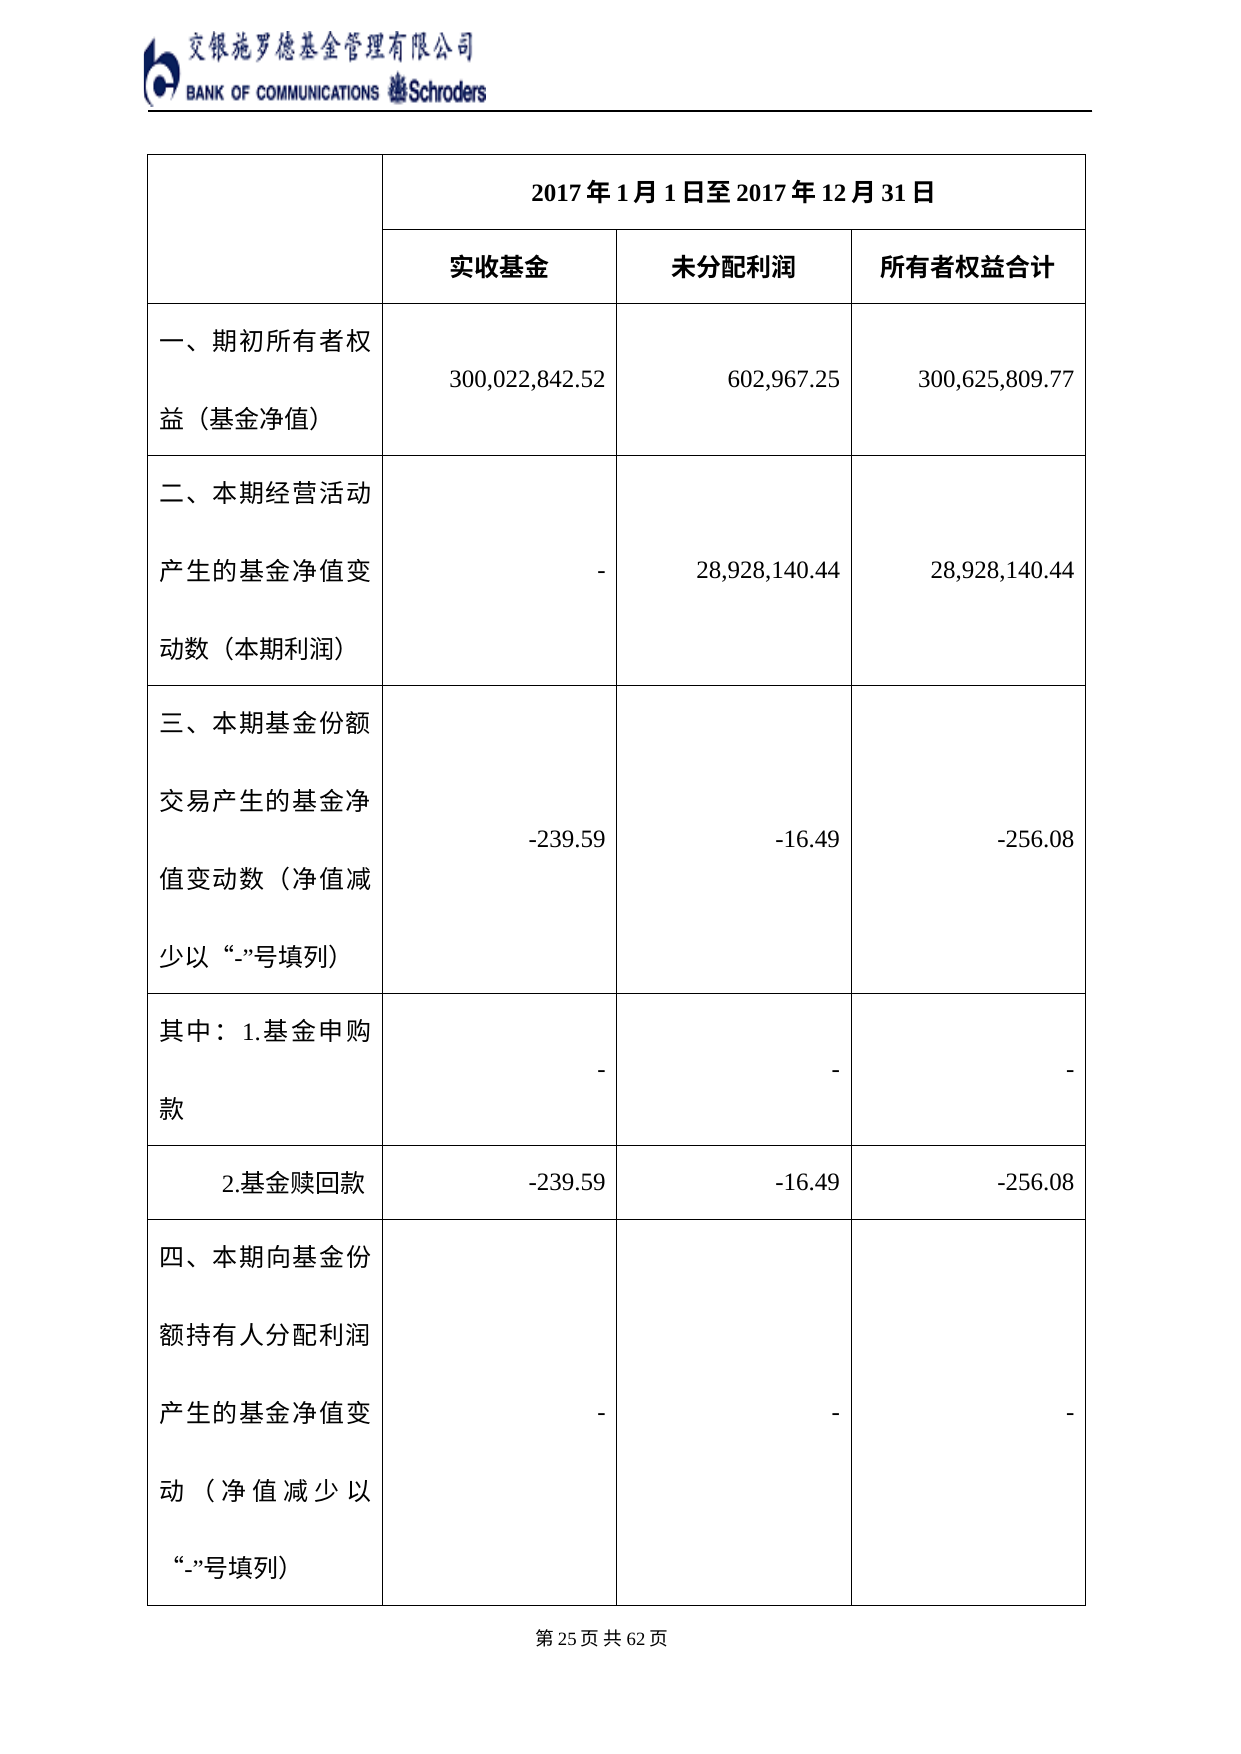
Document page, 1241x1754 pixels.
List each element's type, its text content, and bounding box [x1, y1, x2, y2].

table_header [383, 155, 1085, 229]
table_cell 28,928,140.44 [852, 456, 1085, 685]
table_cell 其中：1.基金申购款 [148, 994, 382, 1145]
table_cell 2.基金赎回款 [148, 1146, 382, 1219]
table_cell -239.59 [383, 1146, 616, 1219]
table_cell 所有者权益合计 [852, 230, 1085, 303]
table_cell 四、本期向基金份额持有人分配利润产生的基金净值变动（净值减少以“-”号填列） [148, 1220, 382, 1604]
table_cell -16.49 [617, 1146, 851, 1219]
table_cell - [383, 1220, 616, 1604]
table_cell 300,022,842.52 [383, 304, 616, 455]
picture [143, 31, 486, 107]
table_cell - [617, 1220, 851, 1604]
table_cell - [852, 994, 1085, 1145]
table_cell - [383, 456, 616, 685]
table_cell 三、本期基金份额交易产生的基金净值变动数（净值减少以“-”号填列） [148, 686, 382, 993]
table_header 项目 [148, 155, 382, 303]
table_cell 实收基金 [383, 230, 616, 303]
table_cell - [383, 994, 616, 1145]
table_cell 二、本期经营活动产生的基金净值变动数（本期利润） [148, 456, 382, 685]
table_cell 300,625,809.77 [852, 304, 1085, 455]
table_cell 一、期初所有者权益（基金净值） [148, 304, 382, 455]
table_cell -16.49 [617, 686, 851, 993]
table_cell - [617, 994, 851, 1145]
table_cell - [852, 1220, 1085, 1604]
table_cell 未分配利润 [617, 230, 851, 303]
table_cell -239.59 [383, 686, 616, 993]
table_cell -256.08 [852, 686, 1085, 993]
table_cell 28,928,140.44 [617, 456, 851, 685]
table_cell 602,967.25 [617, 304, 851, 455]
table_cell -256.08 [852, 1146, 1085, 1219]
